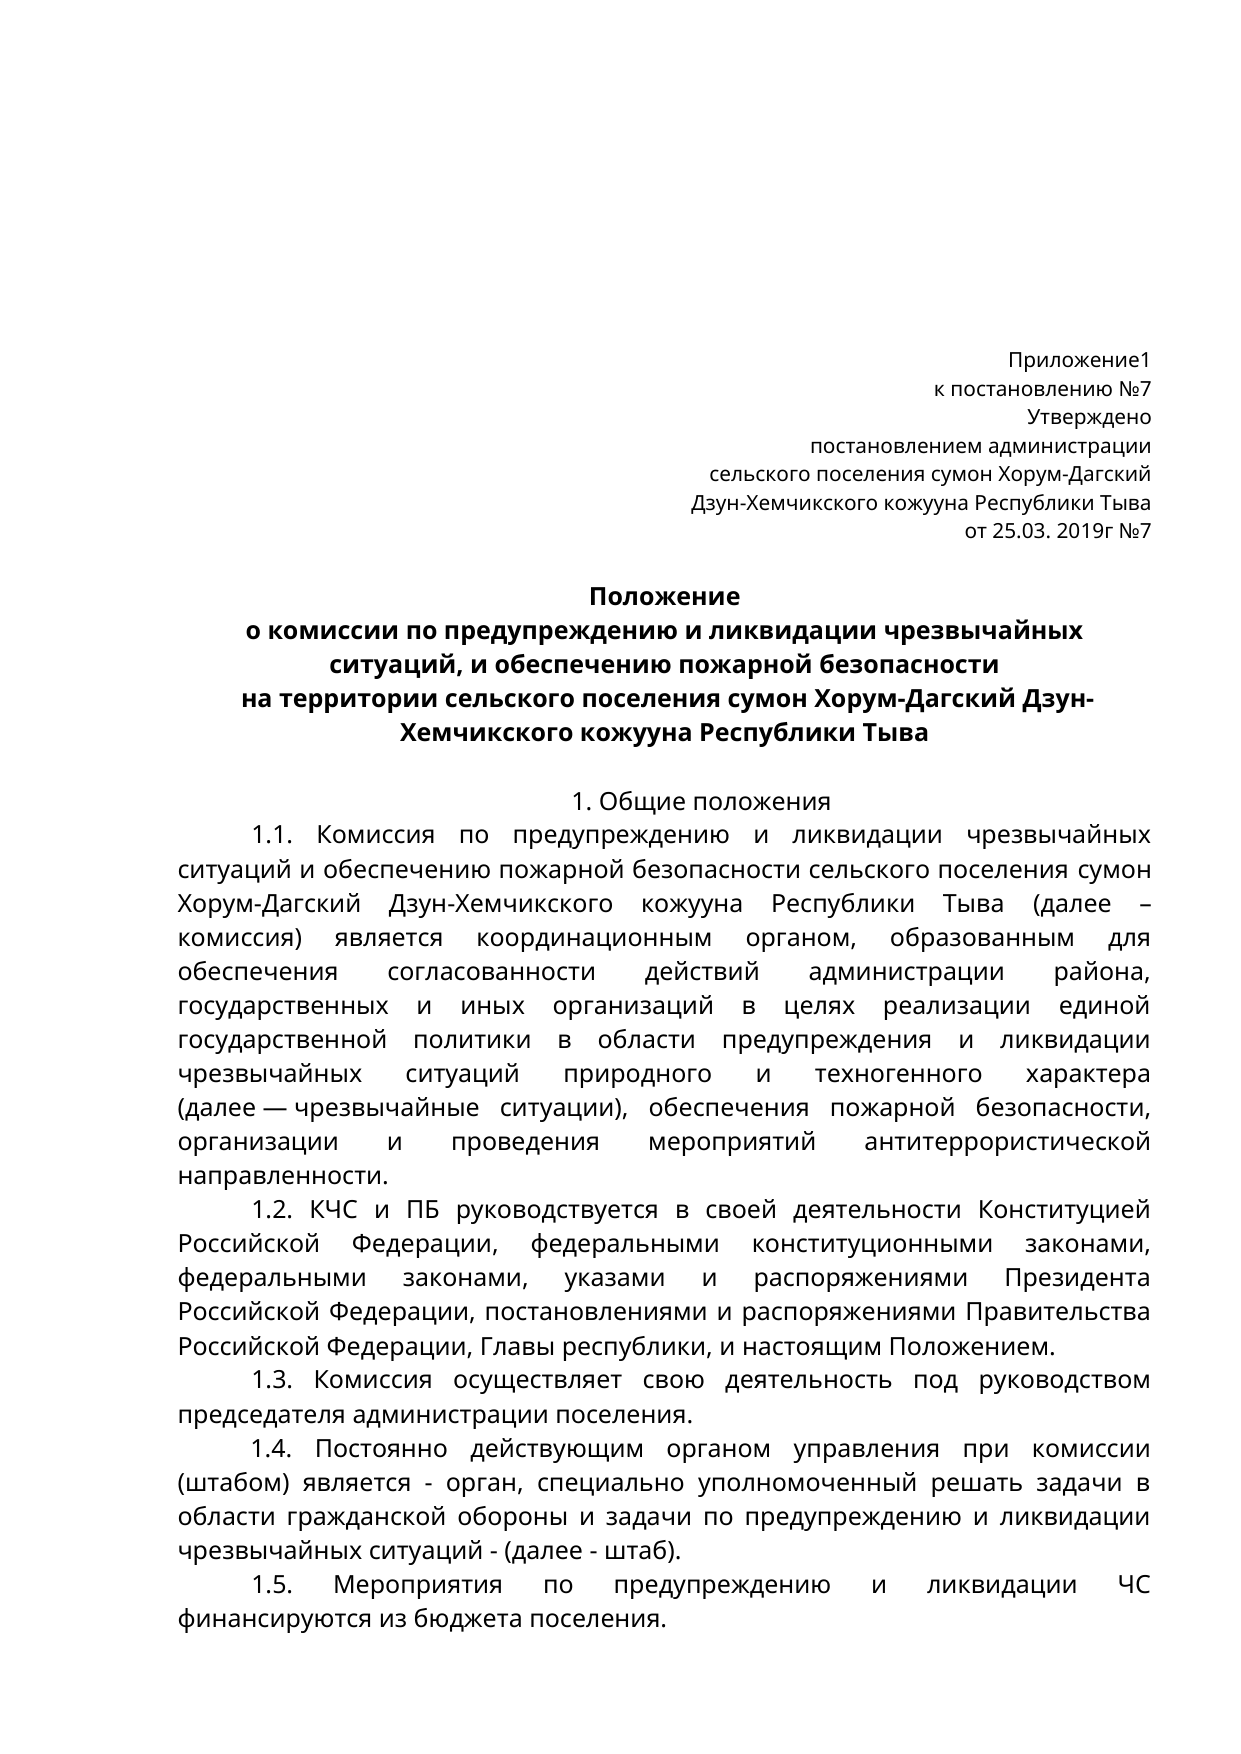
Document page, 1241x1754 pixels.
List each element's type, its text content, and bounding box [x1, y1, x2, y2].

text постановлением администрации [177, 431, 1152, 459]
text 1.3. Комиссия осуществляет свою деятельность под руководством председателя администрации поселения. [177, 1362, 1152, 1430]
text на территории сельского поселения сумон Хорум-Дагский Дзун-Хемчикского кожууна Республики Тыва [177, 681, 1152, 749]
text от 25.03. 2019г №7 [177, 516, 1152, 545]
text Утверждено [177, 402, 1152, 431]
text 1. Общие положения [177, 783, 1152, 817]
text сельского поселения сумон Хорум-Дагский [177, 459, 1152, 488]
text 1.5. Мероприятия по предупреждению и ликвидации ЧС финансируются из бюджета поселения. [177, 1567, 1152, 1635]
text Положение о комиссии по предупреждению и ликвидации чрезвычайных ситуаций, и обеспечению пожарной безопасности [177, 579, 1152, 681]
text Приложение1 [177, 346, 1152, 374]
text Дзун-Хемчикского кожууна Республики Тыва [177, 488, 1152, 516]
text 1.4. Постоянно действующим органом управления при комиссии (штабом) является - орган, специально уполномоченный решать задачи в области гражданской обороны и задачи по предупреждению и ликвидации чрезвычайных ситуаций - (далее - штаб). [177, 1430, 1152, 1567]
text к постановлению №7 [177, 374, 1152, 402]
text 1.2. КЧС и ПБ руководствуется в своей деятельности Конституцией Российской Федерации, федеральными конституционными законами, федеральными законами, указами и распоряжениями Президента Российской Федерации, постановлениями и распоряжениями Правительства Российской Федерации, Главы республики, и настоящим Положением. [177, 1192, 1152, 1362]
text 1.1. Комиссия по предупреждению и ликвидации чрезвычайных ситуаций и обеспечению пожарной безопасности сельского поселения сумон Хорум-Дагский Дзун-Хемчикского кожууна Республики Тыва (далее – комиссия) является координационным органом, образованным для обеспечения согласованности действий администрации района, государственных и иных организаций в целях реализации единой государственной политики в области предупреждения и ликвидации чрезвычайных ситуаций природного и техногенного характера (далее — чрезвычайные ситуации), обеспечения пожарной безопасности, организации и проведения мероприятий антитеррористической направленности. [177, 817, 1152, 1192]
